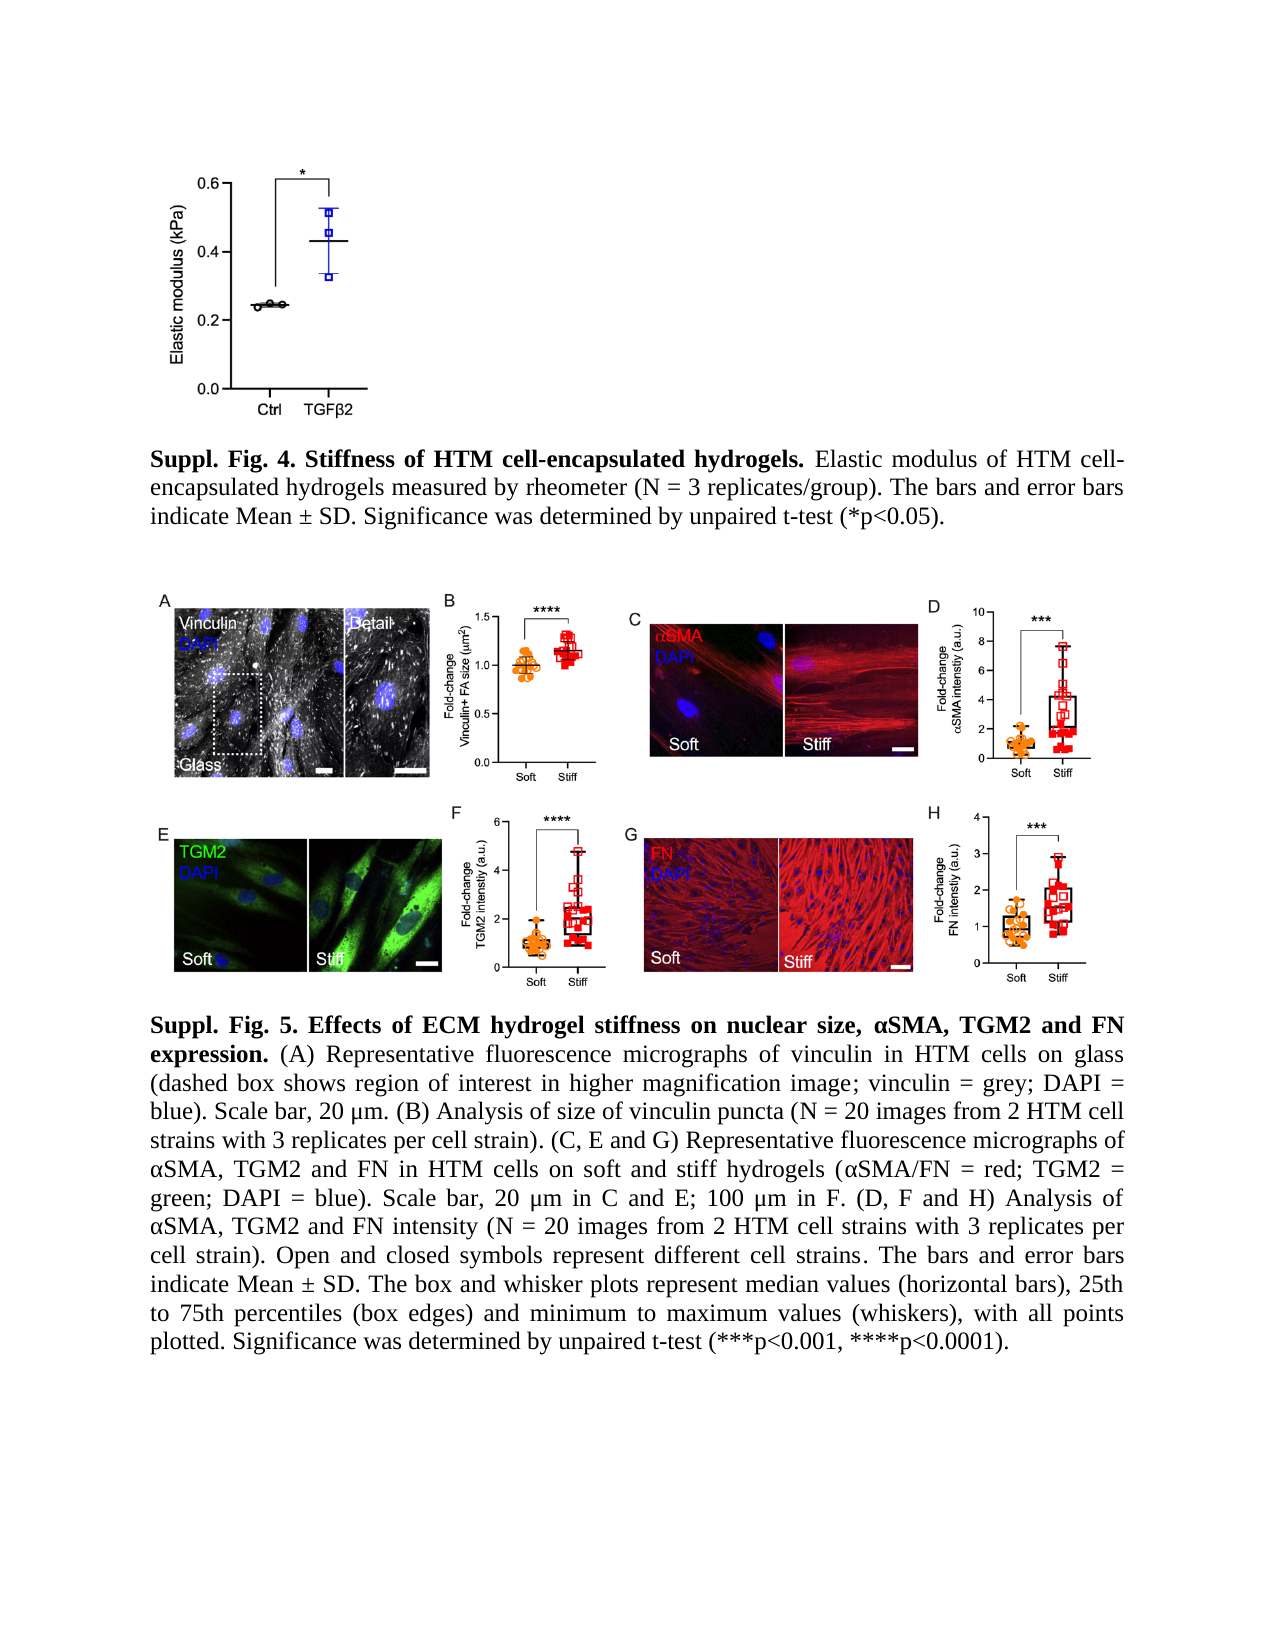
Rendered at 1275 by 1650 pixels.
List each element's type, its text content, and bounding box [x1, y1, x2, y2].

text Suppl. Fig. 5. Effects of ECM hydrogel stiffness on nuclear size, αSMA, TGM2 and FN expression. (A) Representative fluorescence micrographs of vinculin in HTM cells on glass (dashed box shows region of interest in higher magnification image; vinculin = grey; DAPI = blue). Scale bar, 20 μm. (B) Analysis of size of vinculin puncta (N = 20 images from 2 HTM cell strains with 3 replicates per cell strain). (C, E and G) Representative fluorescence micrographs of αSMA, TGM2 and FN in HTM cells on soft and stiff hydrogels (αSMA/FN = red; TGM2 = green; DAPI = blue). Scale bar, 20 μm in C and E; 100 μm in F. (D, F and H) Analysis of αSMA, TGM2 and FN intensity (N = 20 images from 2 HTM cell strains with 3 replicates per cell strain). Open and closed symbols represent different cell strains. The bars and error bars indicate Mean ± SD. The box and whisker plots represent median values (horizontal bars), 25th to 75th percentiles (box edges) and minimum to maximum values (whiskers), with all points plotted. Significance was determined by unpaired t-test (***p<0.001, ****p<0.0001). [150, 1010, 1125, 1355]
text Suppl. Fig. 4. Stiffness of HTM cell-encapsulated hydrogels. Elastic modulus of HTM cell-encapsulated hydrogels measured by rheometer (N = 3 replicates/group). The bars and error bars indicate Mean ± SD. Significance was determined by unpaired t-test (*p<0.05). [150, 444, 1125, 530]
picture [150, 583, 1125, 998]
picture [150, 150, 417, 432]
